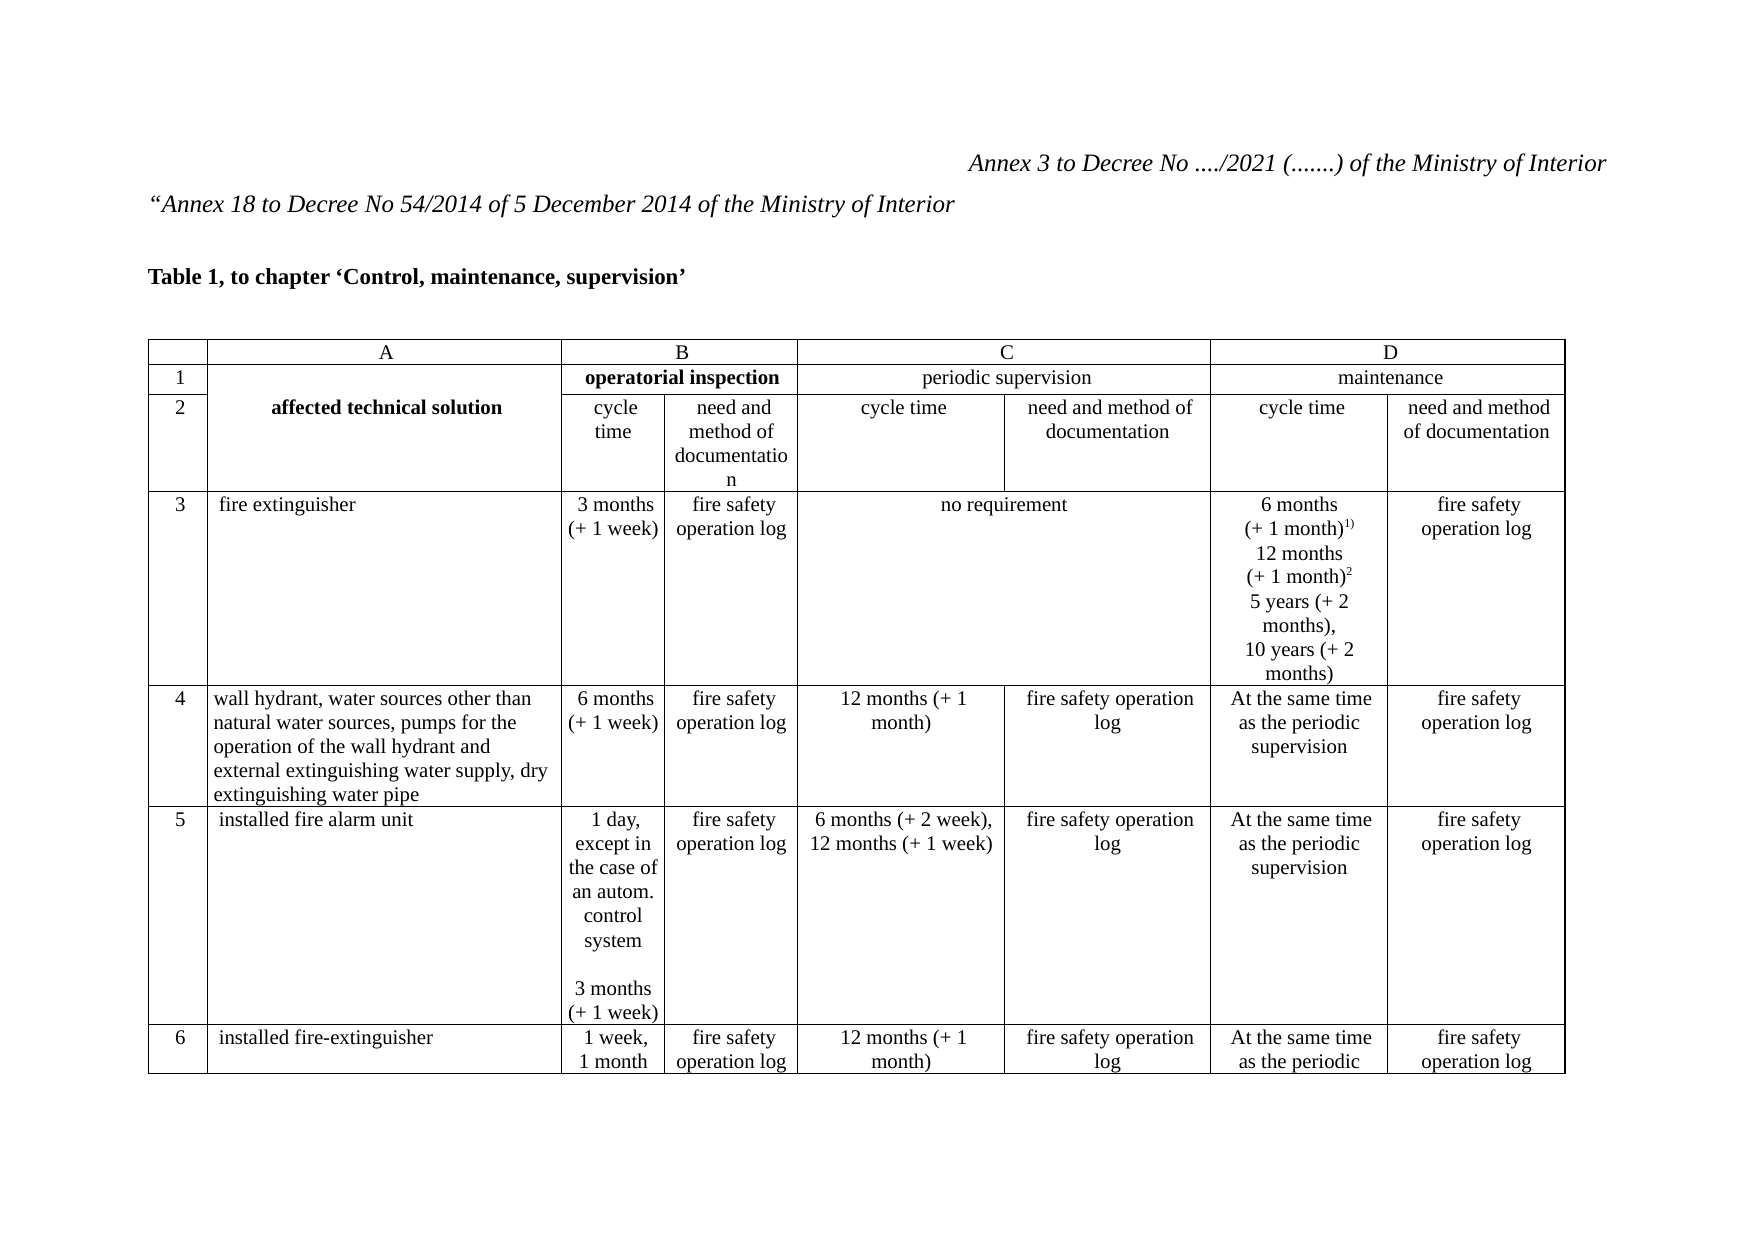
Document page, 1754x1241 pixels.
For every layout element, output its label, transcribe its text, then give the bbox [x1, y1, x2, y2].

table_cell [798, 1025, 1004, 1073]
table_cell At the same time as the periodic supervision [1211, 686, 1387, 806]
table_cell operatorial inspection [562, 365, 797, 394]
table_cell fire safety operation log [1388, 807, 1564, 1024]
table_cell fire safety operation log [665, 686, 797, 806]
table_header C [798, 340, 1210, 364]
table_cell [208, 1025, 561, 1073]
table_cell cycle time [798, 395, 1004, 491]
text Annex 3 to Decree No ..../2021 (.......) of the Ministry of Interior [185, 148, 1606, 176]
table_cell [208, 365, 561, 394]
table_header A [208, 340, 561, 364]
table_cell fire safety operation log [665, 807, 797, 1024]
table_cell fire safety operation log [1388, 492, 1564, 685]
table_cell wall hydrant, water sources other than natural water sources, pumps for the operation of the wall hydrant and external extinguishing water supply, dry extinguishing water pipe [208, 686, 561, 806]
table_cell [1005, 1025, 1210, 1073]
table_cell need and method of documentation [1005, 395, 1210, 491]
table_cell 1 day, except in the case of an autom. control system 3 months (+ 1 week) [562, 807, 664, 1024]
table_cell maintenance [1211, 365, 1564, 394]
table_cell periodic supervision [798, 365, 1210, 394]
table_cell need and method of documentation [665, 395, 797, 491]
table_cell 5 [149, 807, 207, 1024]
table_cell fire safety operation log [665, 492, 797, 685]
table_cell 6 months (+ 1 week) [562, 686, 664, 806]
table_cell fire safety operation log [1005, 686, 1210, 806]
table_cell 6 months (+ 2 week), 12 months (+ 1 week) [798, 807, 1004, 1024]
table_header B [562, 340, 797, 364]
table_cell fire safety operation log [1005, 807, 1210, 1024]
table_cell 4 [149, 686, 207, 806]
table_cell 6 [149, 1025, 207, 1073]
table_cell At the same time as the periodic supervision [1211, 807, 1387, 1024]
table_cell 1 [149, 365, 207, 394]
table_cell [1388, 1025, 1564, 1073]
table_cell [1211, 1025, 1387, 1073]
table_cell 3 [149, 492, 207, 685]
table_cell 12 months (+ 1 month) [798, 686, 1004, 806]
table_cell affected technical solution [208, 394, 561, 491]
table_cell installed fire alarm unit [208, 807, 561, 1024]
table_cell cycle time [1211, 395, 1387, 491]
table_cell no requirement [798, 492, 1210, 685]
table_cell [665, 1025, 797, 1073]
text “Annex 18 to Decree No 54/2014 of 5 December 2014 of the Ministry of Interior [148, 189, 1606, 218]
table_header D [1211, 340, 1564, 364]
table_cell 1 week, 1 month [562, 1025, 664, 1073]
table_cell 2 [149, 395, 207, 491]
table_cell 3 months (+ 1 week) [562, 492, 664, 685]
table_cell need and method of documentation [1388, 395, 1564, 491]
table_cell fire safety operation log [1388, 686, 1564, 806]
subtitle Table 1, to chapter ‘Control, maintenance, supervision’ [148, 263, 1606, 289]
table_cell cycle time [562, 395, 664, 491]
table_cell fire extinguisher [208, 492, 561, 685]
table_cell 6 months (+ 1 month)1) 12 months (+ 1 month)2 5 years (+ 2 months), 10 years (+ 2 months) [1211, 492, 1387, 685]
table_header [149, 340, 207, 364]
